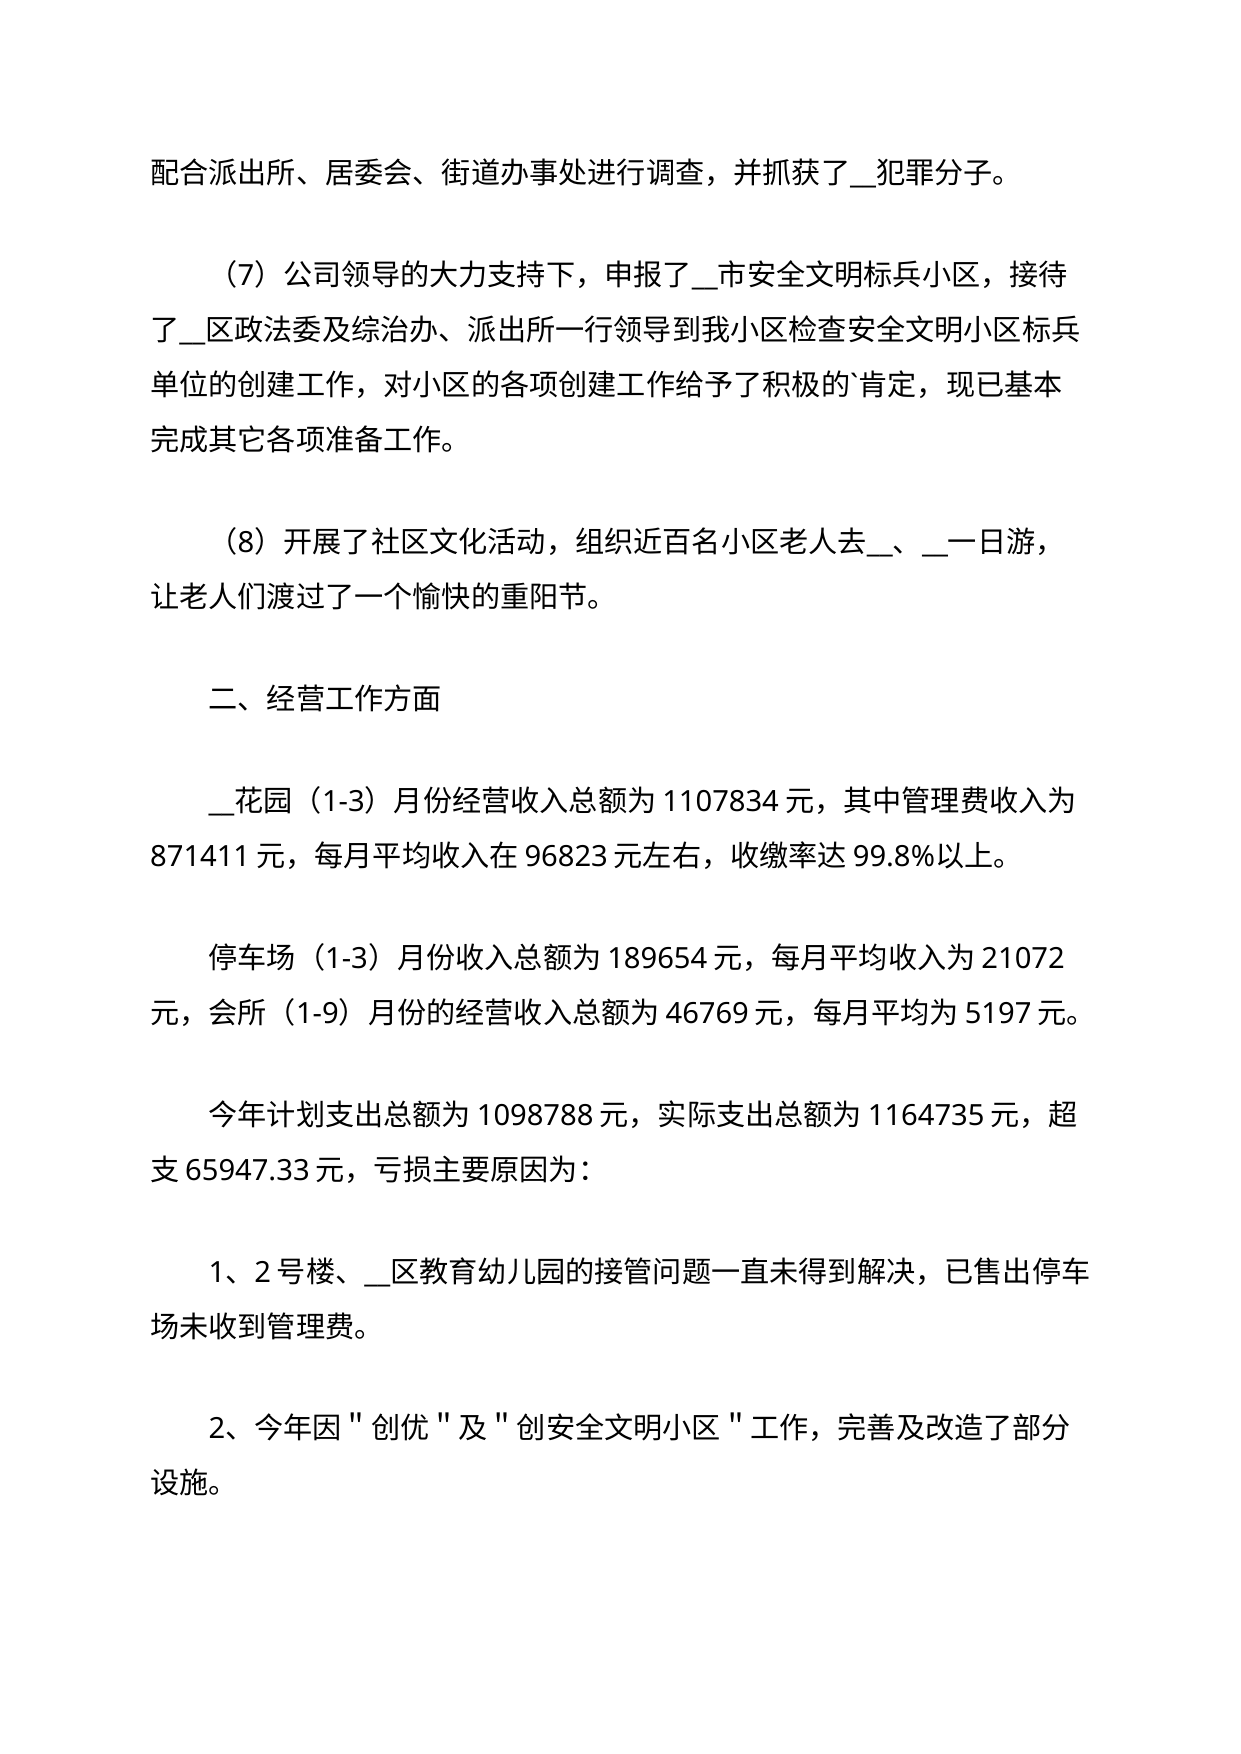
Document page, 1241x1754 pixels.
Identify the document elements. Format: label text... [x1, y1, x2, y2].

text 二、经营工作方面 [150, 676, 1090, 718]
text __花园（1-3）月份经营收入总额为1107834元，其中管理费收入为871411元，每月平均收入在96823元左右，收缴率达99.8%以上。 [150, 777, 1090, 875]
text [150, 150, 1090, 192]
text 停车场（1-3）月份收入总额为189654元，每月平均收入为21072元，会所（1-9）月份的经营收入总额为46769元，每月平均为5197元。 [150, 934, 1090, 1032]
text （8）开展了社区文化活动，组织近百名小区老人去__、__一日游，让老人们渡过了一个愉快的重阳节。 [150, 519, 1090, 616]
text 1、2号楼、__区教育幼儿园的接管问题一直未得到解决，已售出停车场未收到管理费。 [150, 1248, 1090, 1346]
text 2、今年因＂创优＂及＂创安全文明小区＂工作，完善及改造了部分设施。 [150, 1405, 1090, 1502]
text （7）公司领导的大力支持下，申报了__市安全文明标兵小区，接待了__区政法委及综治办、派出所一行领导到我小区检查安全文明小区标兵单位的创建工作，对小区的各项创建工作给予了积极的`肯定，现已基本完成其它各项准备工作。 [150, 252, 1090, 459]
text 今年计划支出总额为1098788元，实际支出总额为1164735元，超支65947.33元，亏损主要原因为： [150, 1091, 1090, 1189]
